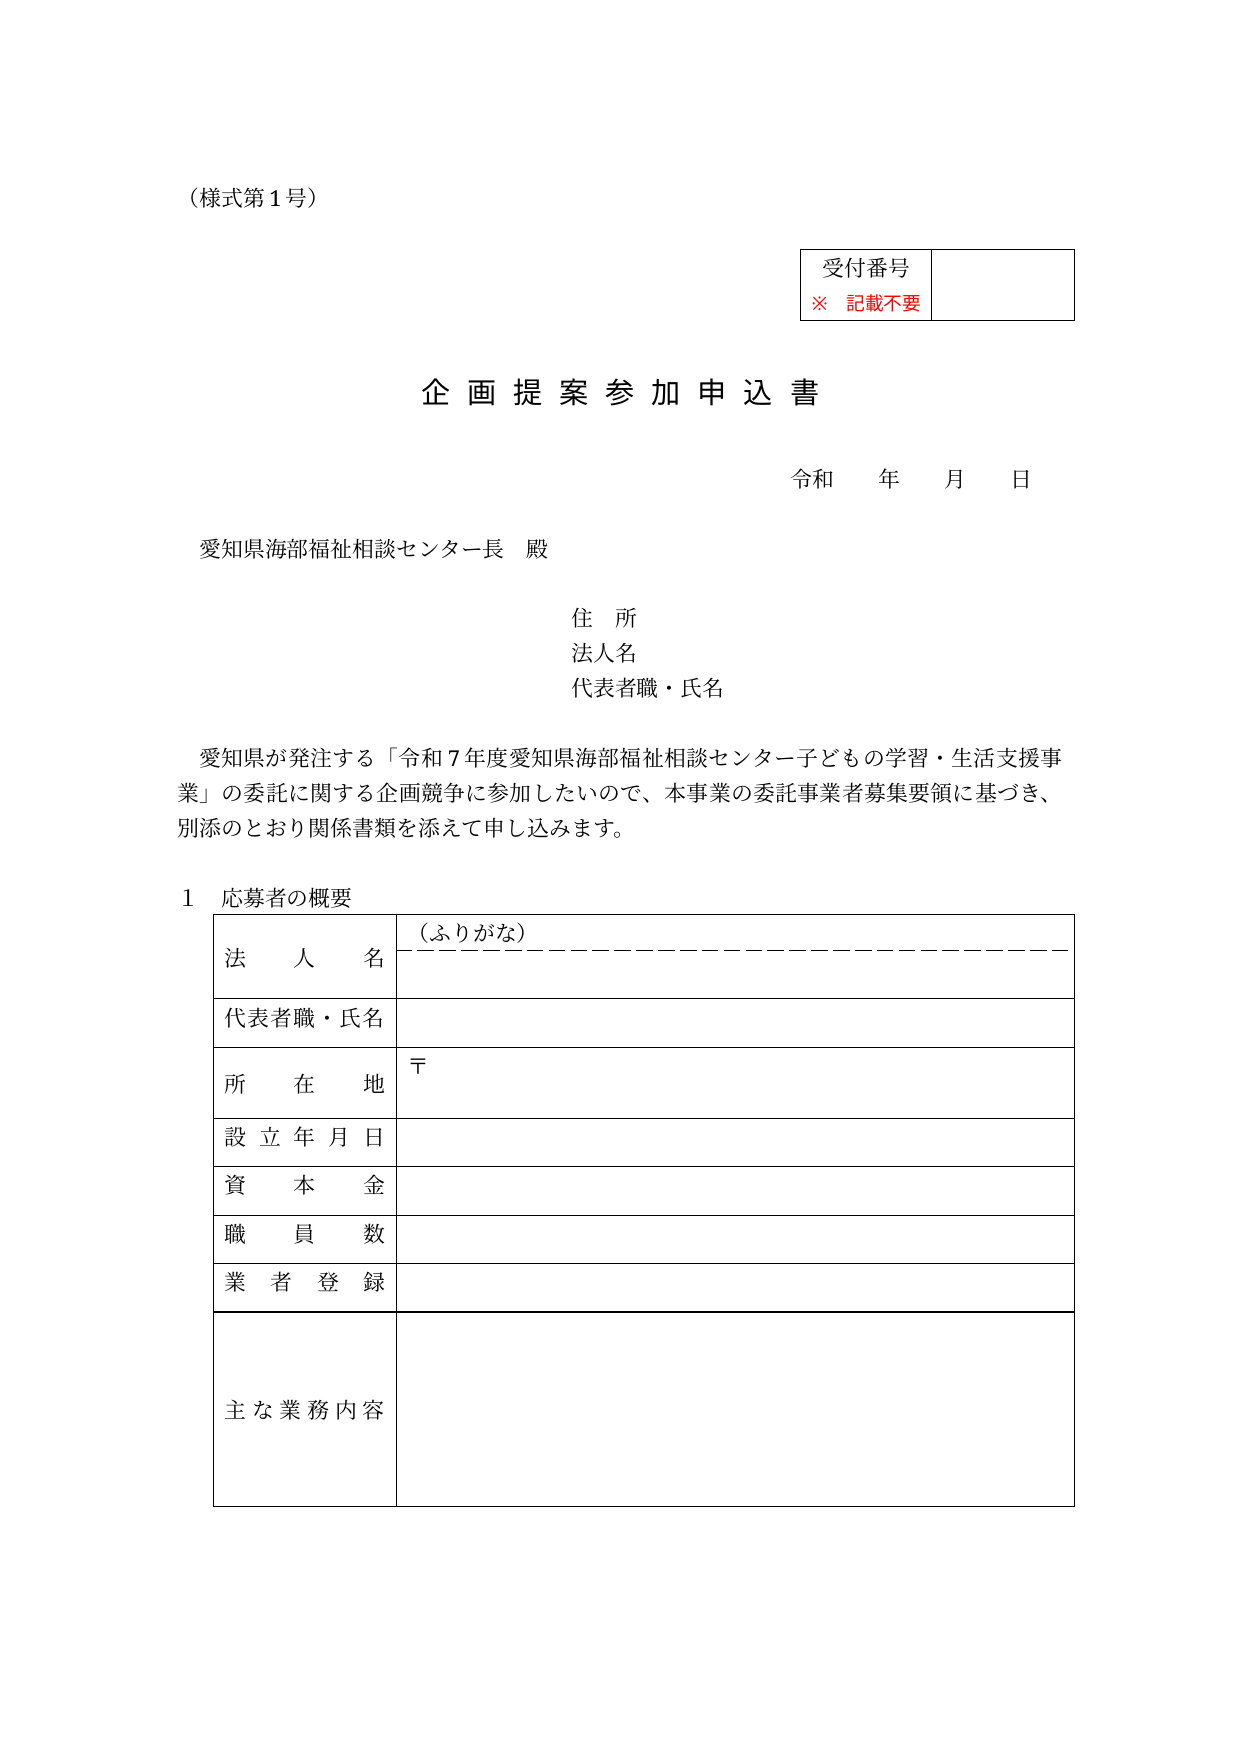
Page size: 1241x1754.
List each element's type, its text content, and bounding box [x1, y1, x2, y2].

table_cell 資本金 [214, 1167, 396, 1214]
table_header 法人名 [214, 915, 396, 998]
table_header [932, 250, 1074, 320]
table_cell [397, 1119, 1074, 1166]
table_cell 〒 [397, 1048, 1074, 1118]
table_cell [397, 999, 1074, 1047]
table_cell 代表者職・氏名 [214, 999, 396, 1047]
text 令和 年 月 日 [790, 460, 1063, 495]
table_cell [397, 1313, 1074, 1506]
table_cell 設立年月日 [214, 1119, 396, 1166]
text 愛知県海部福祉相談センター長 殿 [177, 530, 1063, 565]
text 企画提案参加申込書 [177, 356, 1063, 425]
table_cell [397, 1167, 1074, 1214]
text 愛知県が発注する「令和7年度愛知県海部福祉相談センター子どもの学習・生活支援事業」の委託に関する企画競争に参加したいので、本事業の委託事業者募集要領に基づき、別添のとおり関係書類を添えて申し込みます。 [177, 739, 1063, 844]
table_cell [397, 1264, 1074, 1311]
table_header 受付番号 ※ 記載不要 [801, 250, 931, 320]
table_header （ふりがな） [397, 915, 1074, 950]
text 代表者職・氏名 [571, 670, 1063, 704]
text 住 所 [571, 600, 1063, 635]
text 法人名 [571, 635, 1063, 670]
table_cell [397, 950, 1074, 998]
text （様式第1号） [177, 179, 1063, 214]
table_cell 職員数 [214, 1216, 396, 1263]
table_cell 所在地 [214, 1048, 396, 1118]
text １ 応募者の概要 [177, 879, 1063, 914]
table_cell [397, 1216, 1074, 1263]
table_cell 業者登録 [214, 1264, 396, 1311]
table_cell 主な業務内容 [214, 1313, 396, 1506]
